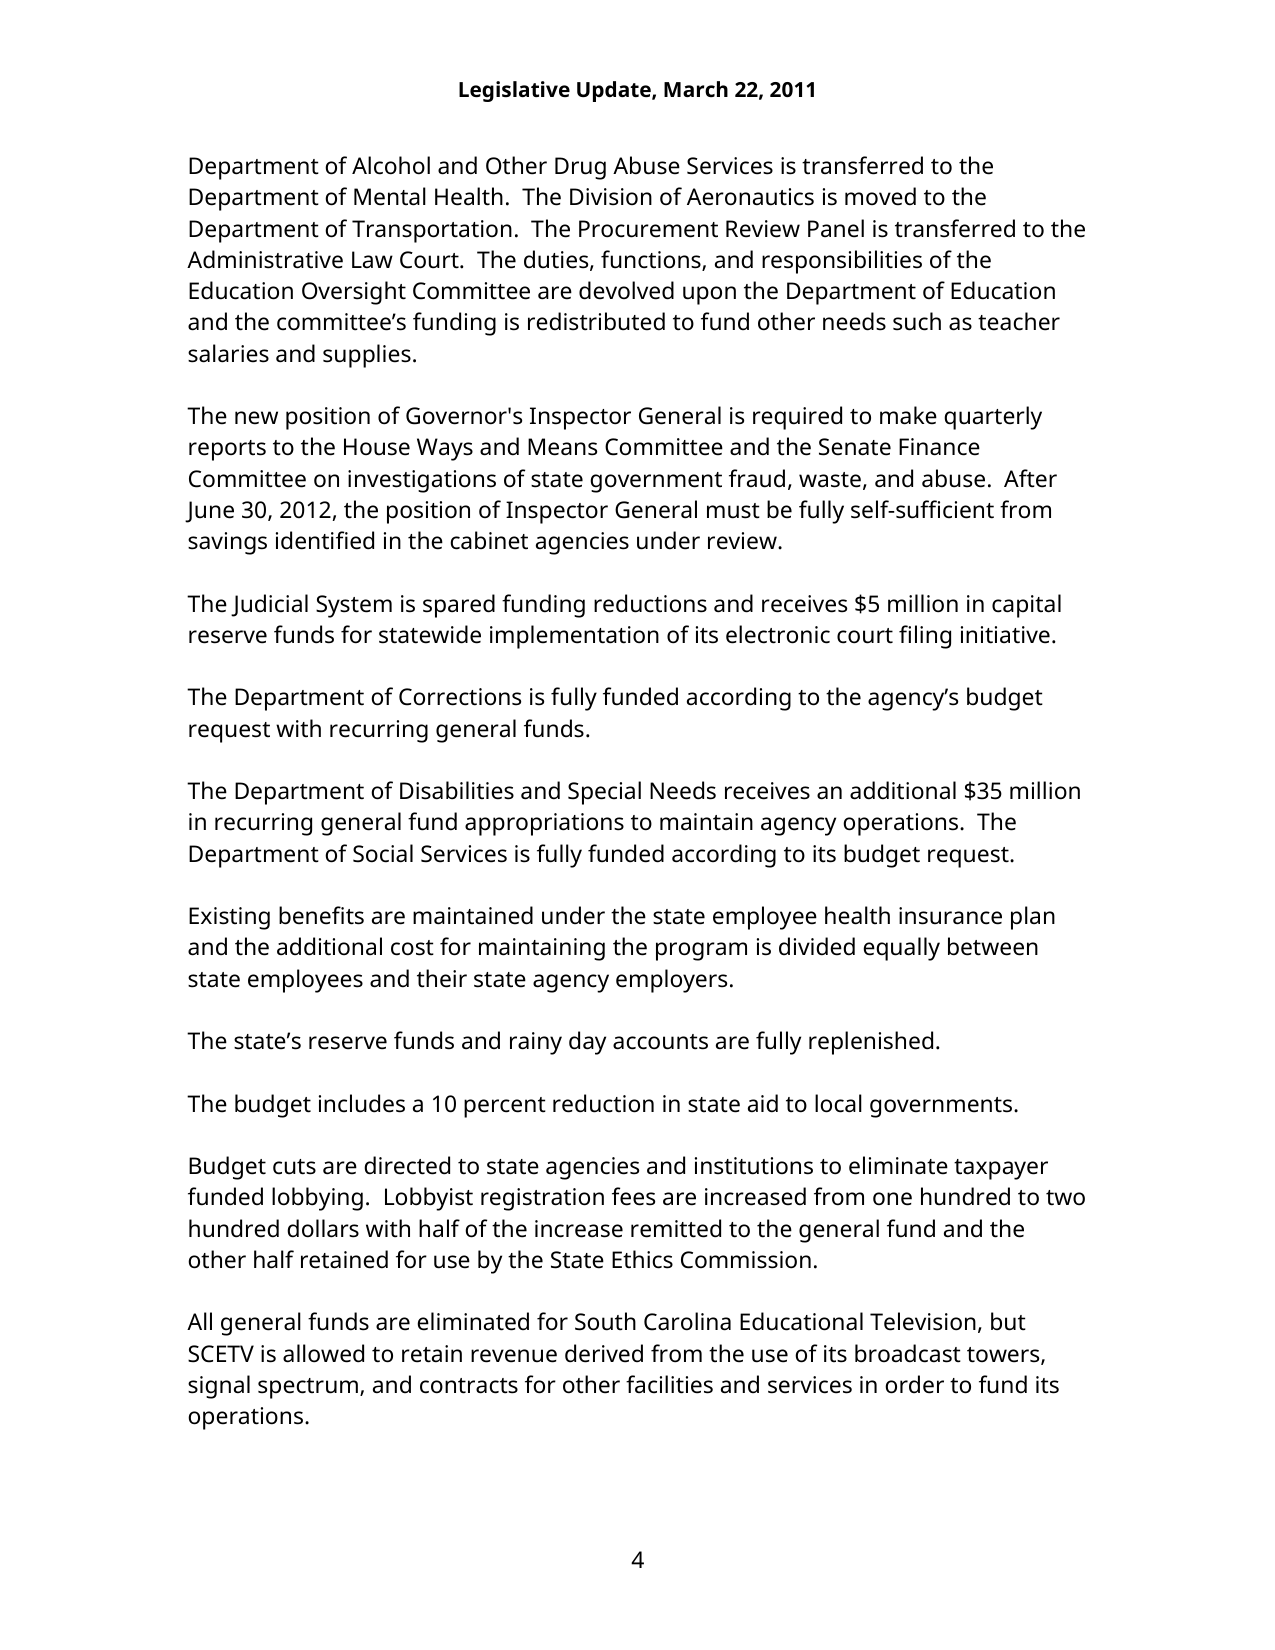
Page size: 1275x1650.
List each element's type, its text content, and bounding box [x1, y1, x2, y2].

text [187, 150, 1087, 369]
text Existing benefits are maintained under the state employee health insurance plan and the additional cost for maintaining the program is divided equally between state employees and their state agency employers. [187, 900, 1087, 994]
text All general funds are eliminated for South Carolina Educational Television, but SCETV is allowed to retain revenue derived from the use of its broadcast towers, signal spectrum, and contracts for other facilities and services in order to fund its operations. [187, 1306, 1087, 1431]
text The Department of Disabilities and Special Needs receives an additional $35 million in recurring general fund appropriations to maintain agency operations. The Department of Social Services is fully funded according to its budget request. [187, 775, 1087, 869]
text The new position of Governor's Inspector General is required to make quarterly reports to the House Ways and Means Committee and the Senate Finance Committee on investigations of state government fraud, waste, and abuse. After June 30, 2012, the position of Inspector General must be fully self-sufficient from savings identified in the cabinet agencies under review. [187, 400, 1087, 556]
text The budget includes a 10 percent reduction in state aid to local governments. [187, 1087, 1087, 1119]
text Budget cuts are directed to state agencies and institutions to eliminate taxpayer funded lobbying. Lobbyist registration fees are increased from one hundred to two hundred dollars with half of the increase remitted to the general fund and the other half retained for use by the State Ethics Commission. [187, 1150, 1087, 1275]
text The Department of Corrections is fully funded according to the agency’s budget request with recurring general funds. [187, 681, 1087, 744]
text The Judicial System is spared funding reductions and receives $5 million in capital reserve funds for statewide implementation of its electronic court filing initiative. [187, 587, 1087, 650]
text The state’s reserve funds and rainy day accounts are fully replenished. [187, 1025, 1087, 1056]
